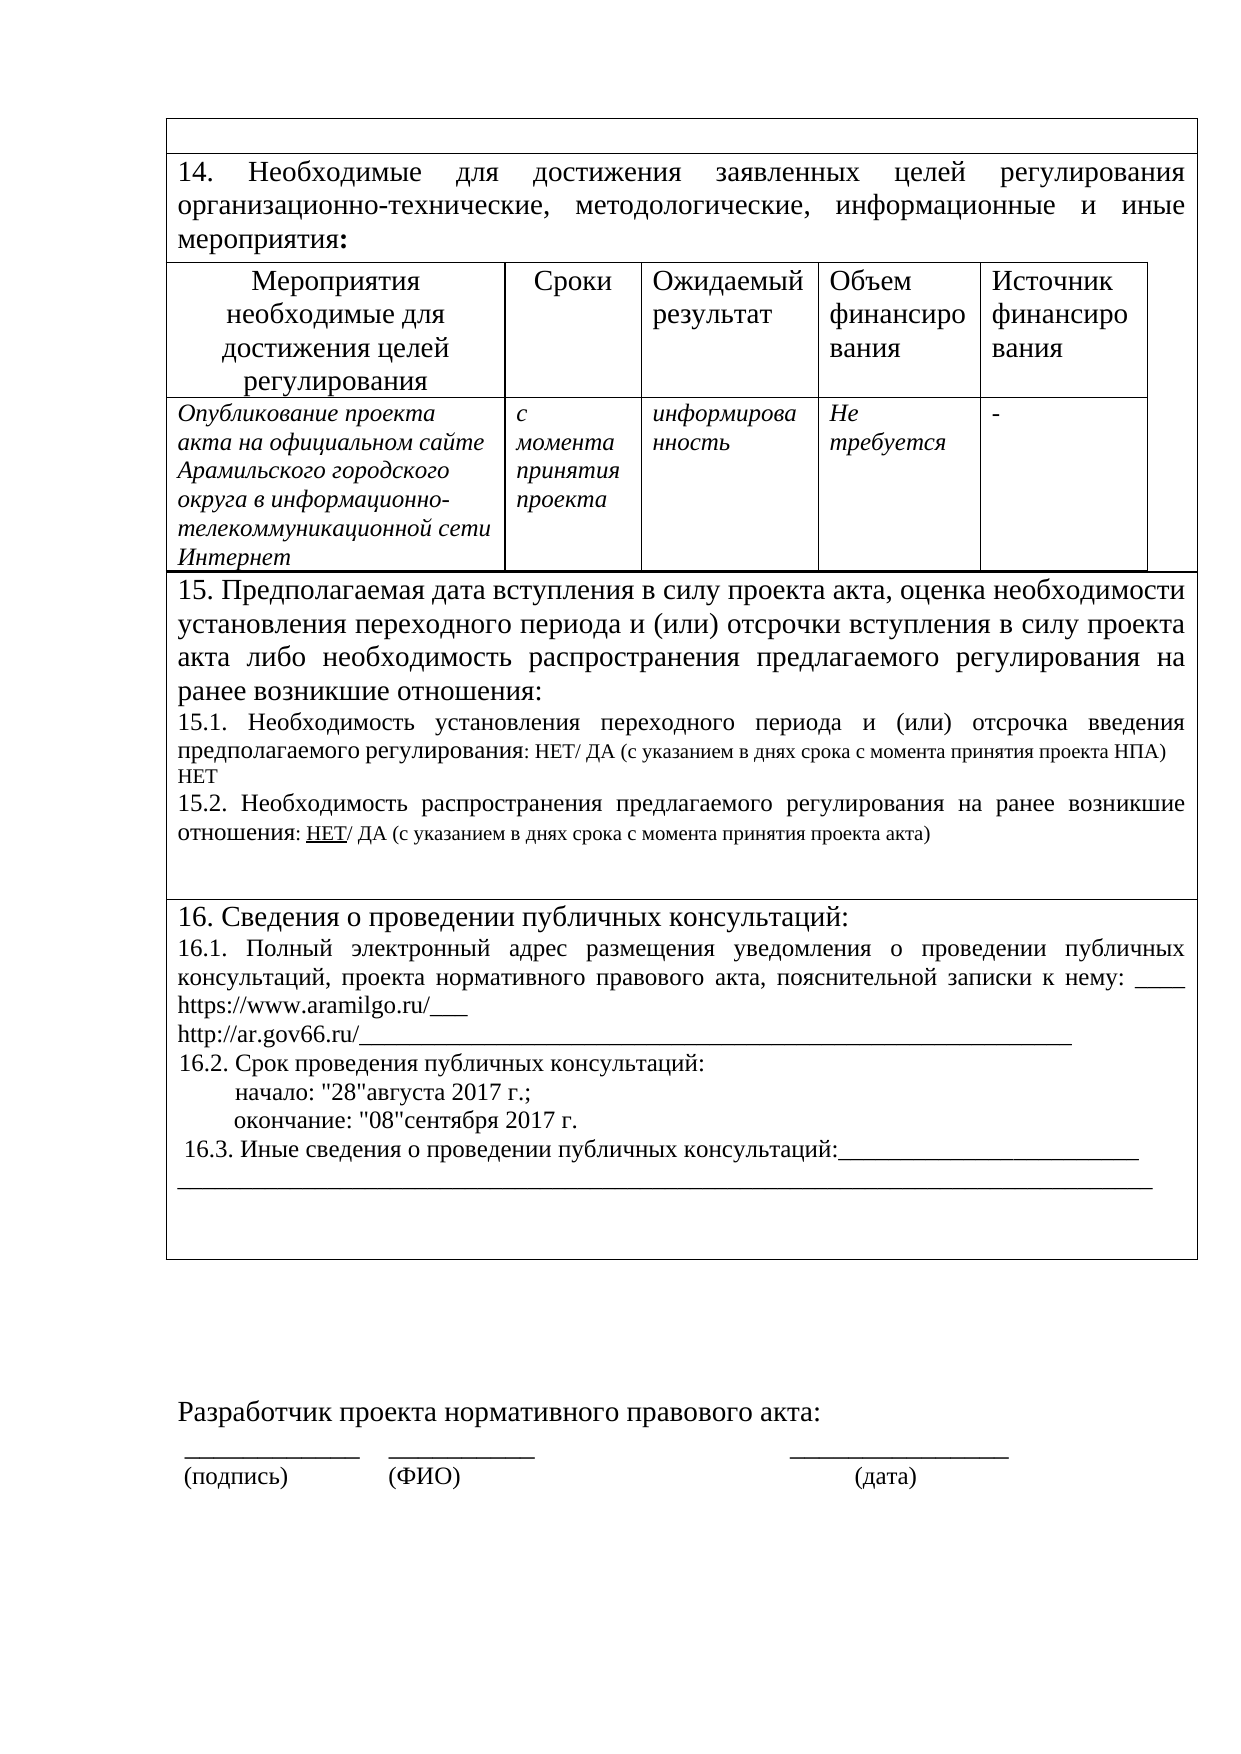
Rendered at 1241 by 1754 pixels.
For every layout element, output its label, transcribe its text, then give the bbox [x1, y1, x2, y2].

table_cell 16. Сведения о проведении публичных консультаций: 16.1. Полный электронный адрес размещения уведомления о проведении публичных консультаций, проекта нормативного правового акта, пояснительной записки к нему: ____ https://www.aramilgo.ru/___ http://ar.gov66.ru/_________________________________________________________ 16.2. Срок проведения публичных консультаций: начало: "28"августа 2017 г.; окончание: "08"сентября 2017 г. 16.3. Иные сведения о проведении публичных консультаций:________________________ ______________________________________________________________________________ [167, 900, 1197, 1259]
table_cell 15. Предполагаемая дата вступления в силу проекта акта, оценка необходимости установления переходного периода и (или) отсрочки вступления в силу проекта акта либо необходимость распространения предлагаемого регулирования на ранее возникшие отношения: 15.1. Необходимость установления переходного периода и (или) отсрочка введения предполагаемого регулирования: НЕТ/ ДА (с указанием в днях срока с момента принятия проекта НПА) НЕТ 15.2. Необходимость распространения предлагаемого регулирования на ранее возникшие отношения: НЕТ/ ДА (с указанием в днях срока с момента принятия проекта акта) [167, 573, 1197, 898]
text Разработчик проекта нормативного правового акта: [177, 1394, 1152, 1428]
table_cell 14. Необходимые для достижения заявленных целей регулирования организационно-технические, методологические, информационные и иные мероприятия: [167, 154, 1197, 571]
text ____________ __________ _______________ [177, 1428, 1152, 1461]
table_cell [167, 119, 1197, 153]
text (подпись) (ФИО) (дата) [177, 1461, 1152, 1490]
